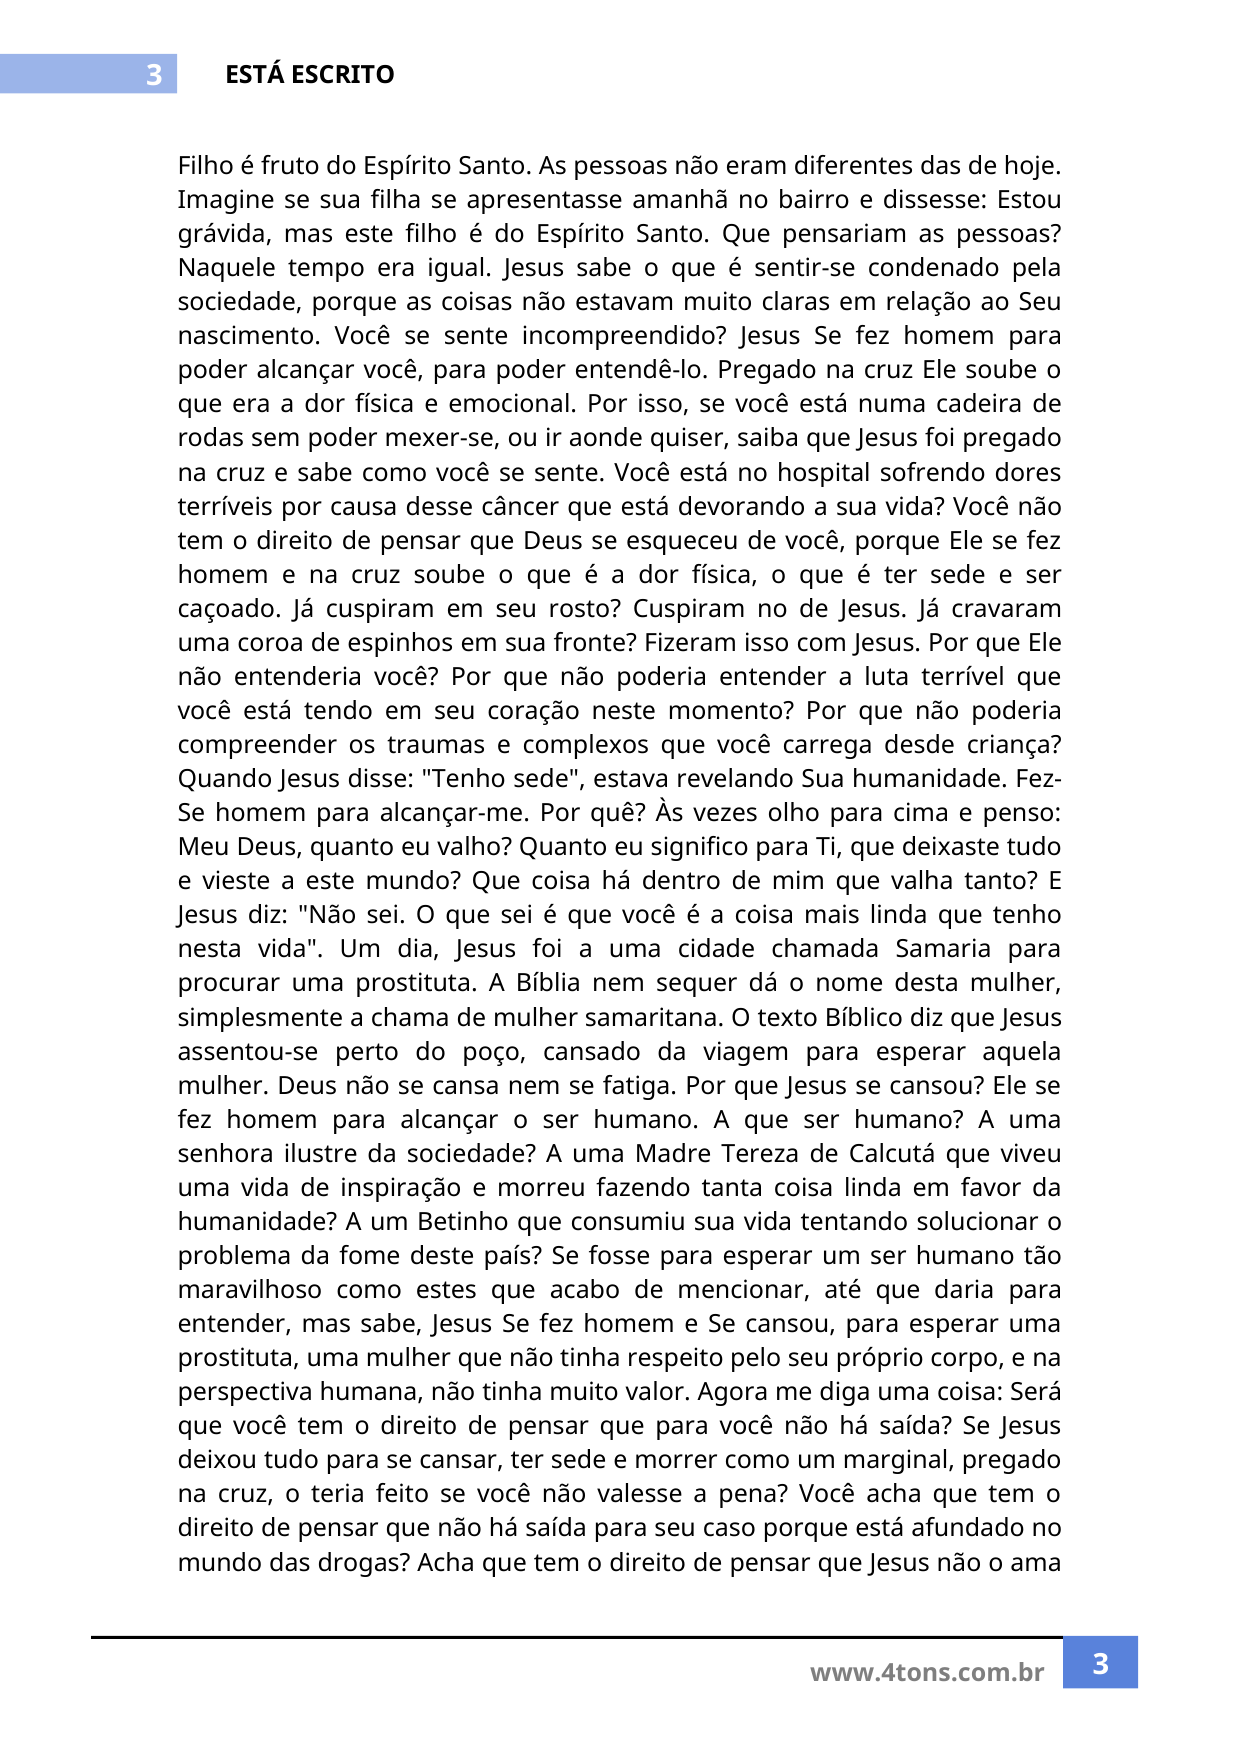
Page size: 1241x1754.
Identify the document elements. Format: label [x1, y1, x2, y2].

text [177, 148, 1063, 1578]
